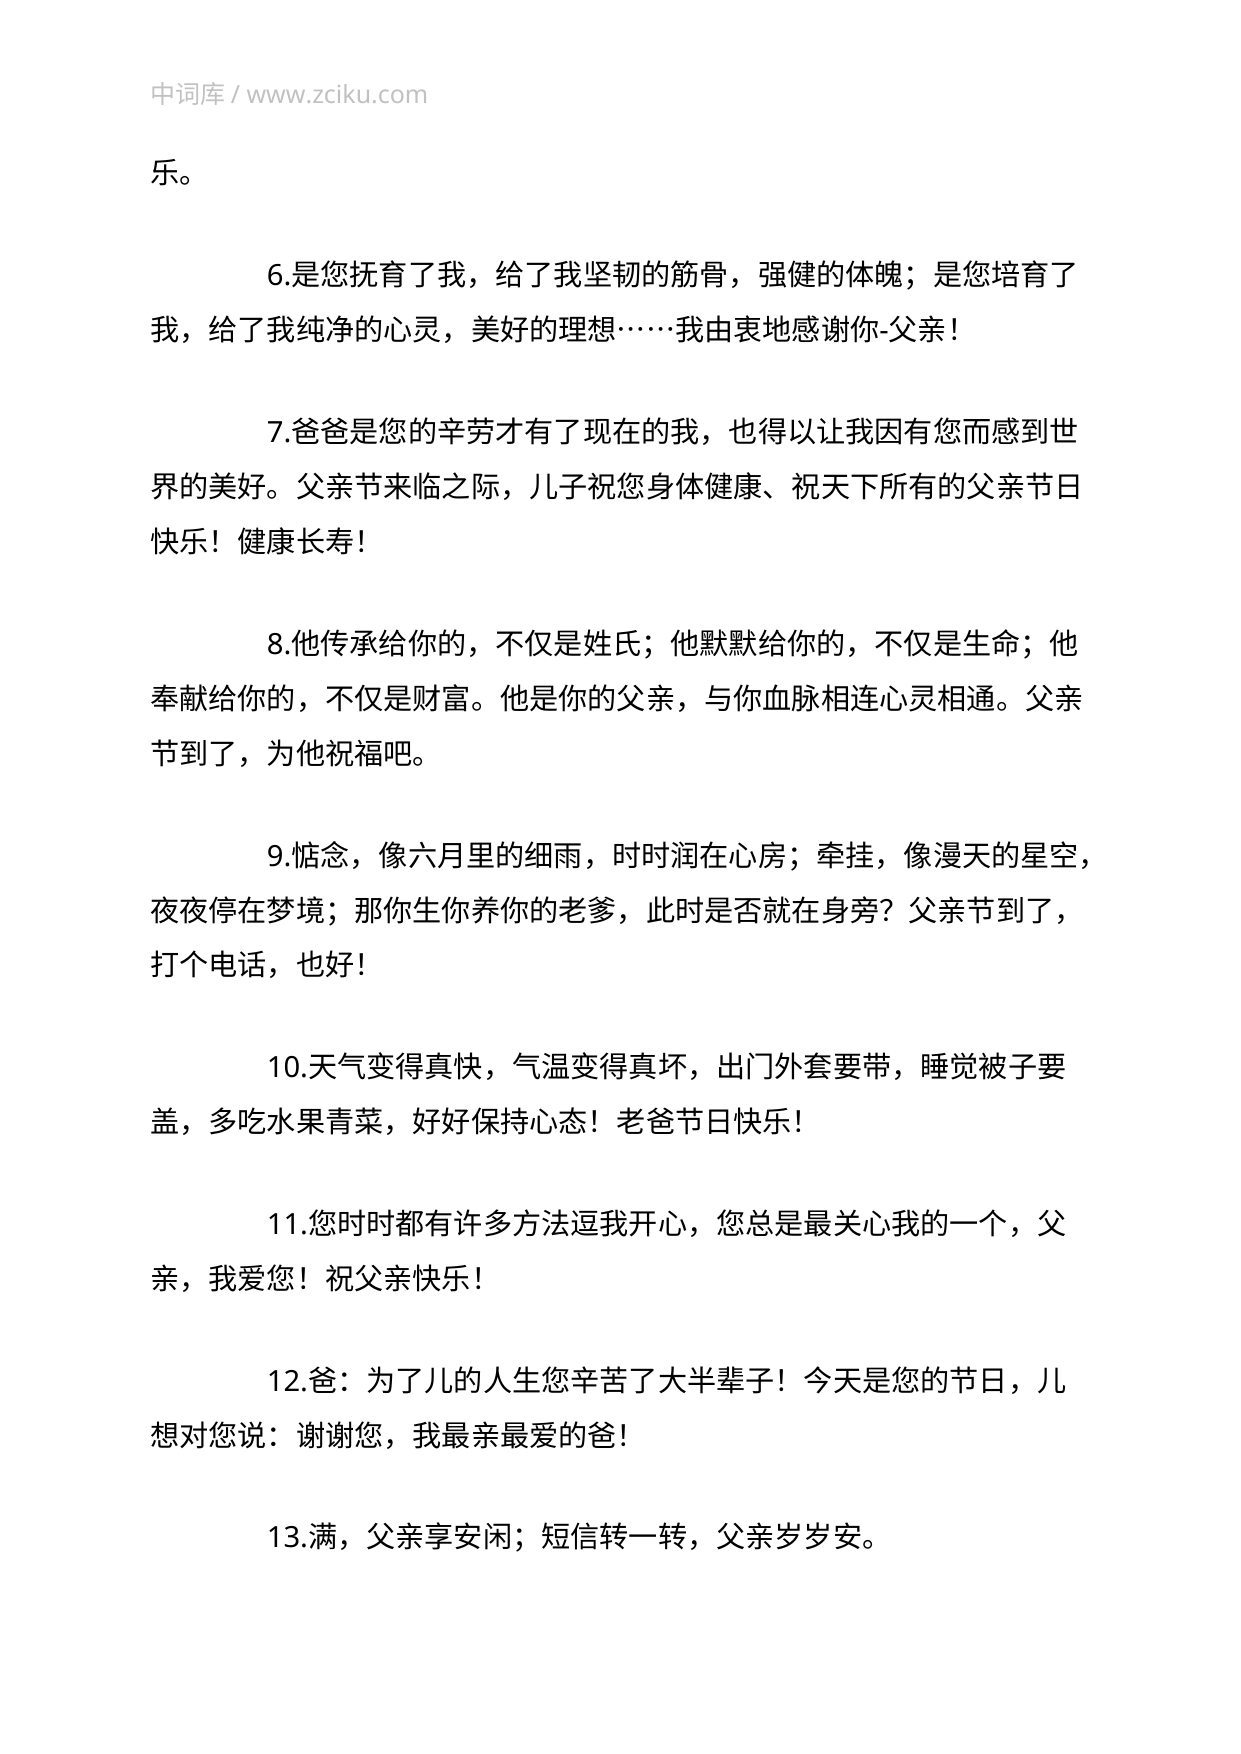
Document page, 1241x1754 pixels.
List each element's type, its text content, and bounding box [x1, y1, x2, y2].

text 9.惦念，像六月里的细雨，时时润在心房；牵挂，像漫天的星空，夜夜停在梦境；那你生你养你的老爹，此时是否就在身旁？父亲节到了，打个电话，也好！ [150, 832, 1090, 984]
text 10.天气变得真快，气温变得真坏，出门外套要带，睡觉被子要盖，多吃水果青菜，好好保持心态！老爸节日快乐！ [150, 1044, 1090, 1141]
text 8.他传承给你的，不仅是姓氏；他默默给你的，不仅是生命；他奉献给你的，不仅是财富。他是你的父亲，与你血脉相连心灵相通。父亲节到了，为他祝福吧。 [150, 620, 1090, 773]
text 11.您时时都有许多方法逗我开心，您总是最关心我的一个，父亲，我爱您！祝父亲快乐！ [150, 1201, 1090, 1298]
text 12.爸：为了儿的人生您辛苦了大半辈子！今天是您的节日，儿想对您说：谢谢您，我最亲最爱的爸！ [150, 1357, 1090, 1454]
text 13.满，父亲享安闲；短信转一转，父亲岁岁安。 [150, 1514, 1090, 1556]
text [150, 150, 1090, 192]
text 7.爸爸是您的辛劳才有了现在的我，也得以让我因有您而感到世界的美好。父亲节来临之际，儿子祝您身体健康、祝天下所有的父亲节日快乐！健康长寿！ [150, 409, 1090, 561]
text 6.是您抚育了我，给了我坚韧的筋骨，强健的体魄；是您培育了我，给了我纯净的心灵，美好的理想……我由衷地感谢你-父亲！ [150, 252, 1090, 349]
